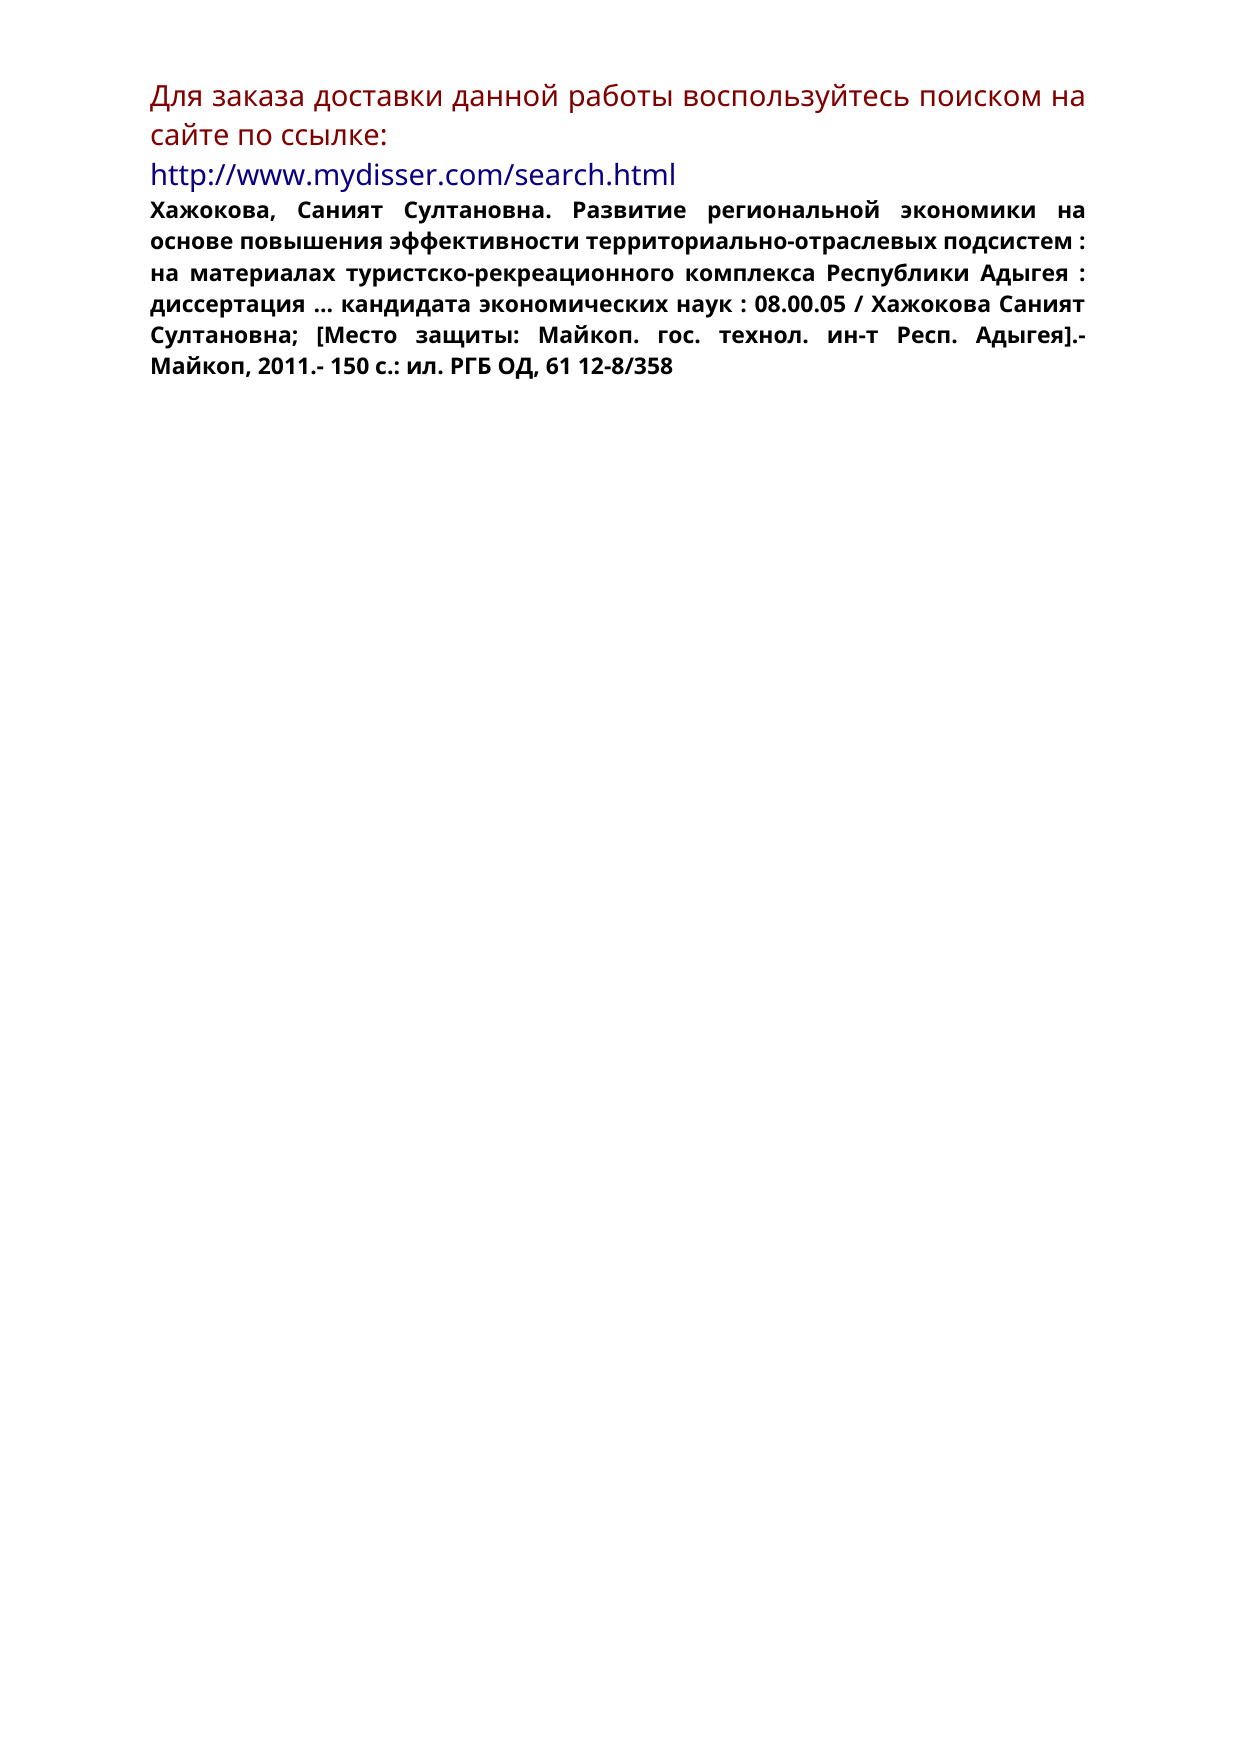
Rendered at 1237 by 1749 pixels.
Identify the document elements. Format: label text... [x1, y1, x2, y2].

text Хажокова, Саният Султановна. Развитие региональной экономики на основе повышения эффективности территориально-отраслевых подсистем : на материалах туристско-рекреационного комплекса Республики Адыгея : диссертация ... кандидата экономических наук : 08.00.05 / Хажокова Саният Султановна; [Место защиты: Майкоп. гос. технол. ин-т Респ. Адыгея].- Майкоп, 2011.- 150 с.: ил. РГБ ОД, 61 12-8/358 [150, 194, 1086, 382]
